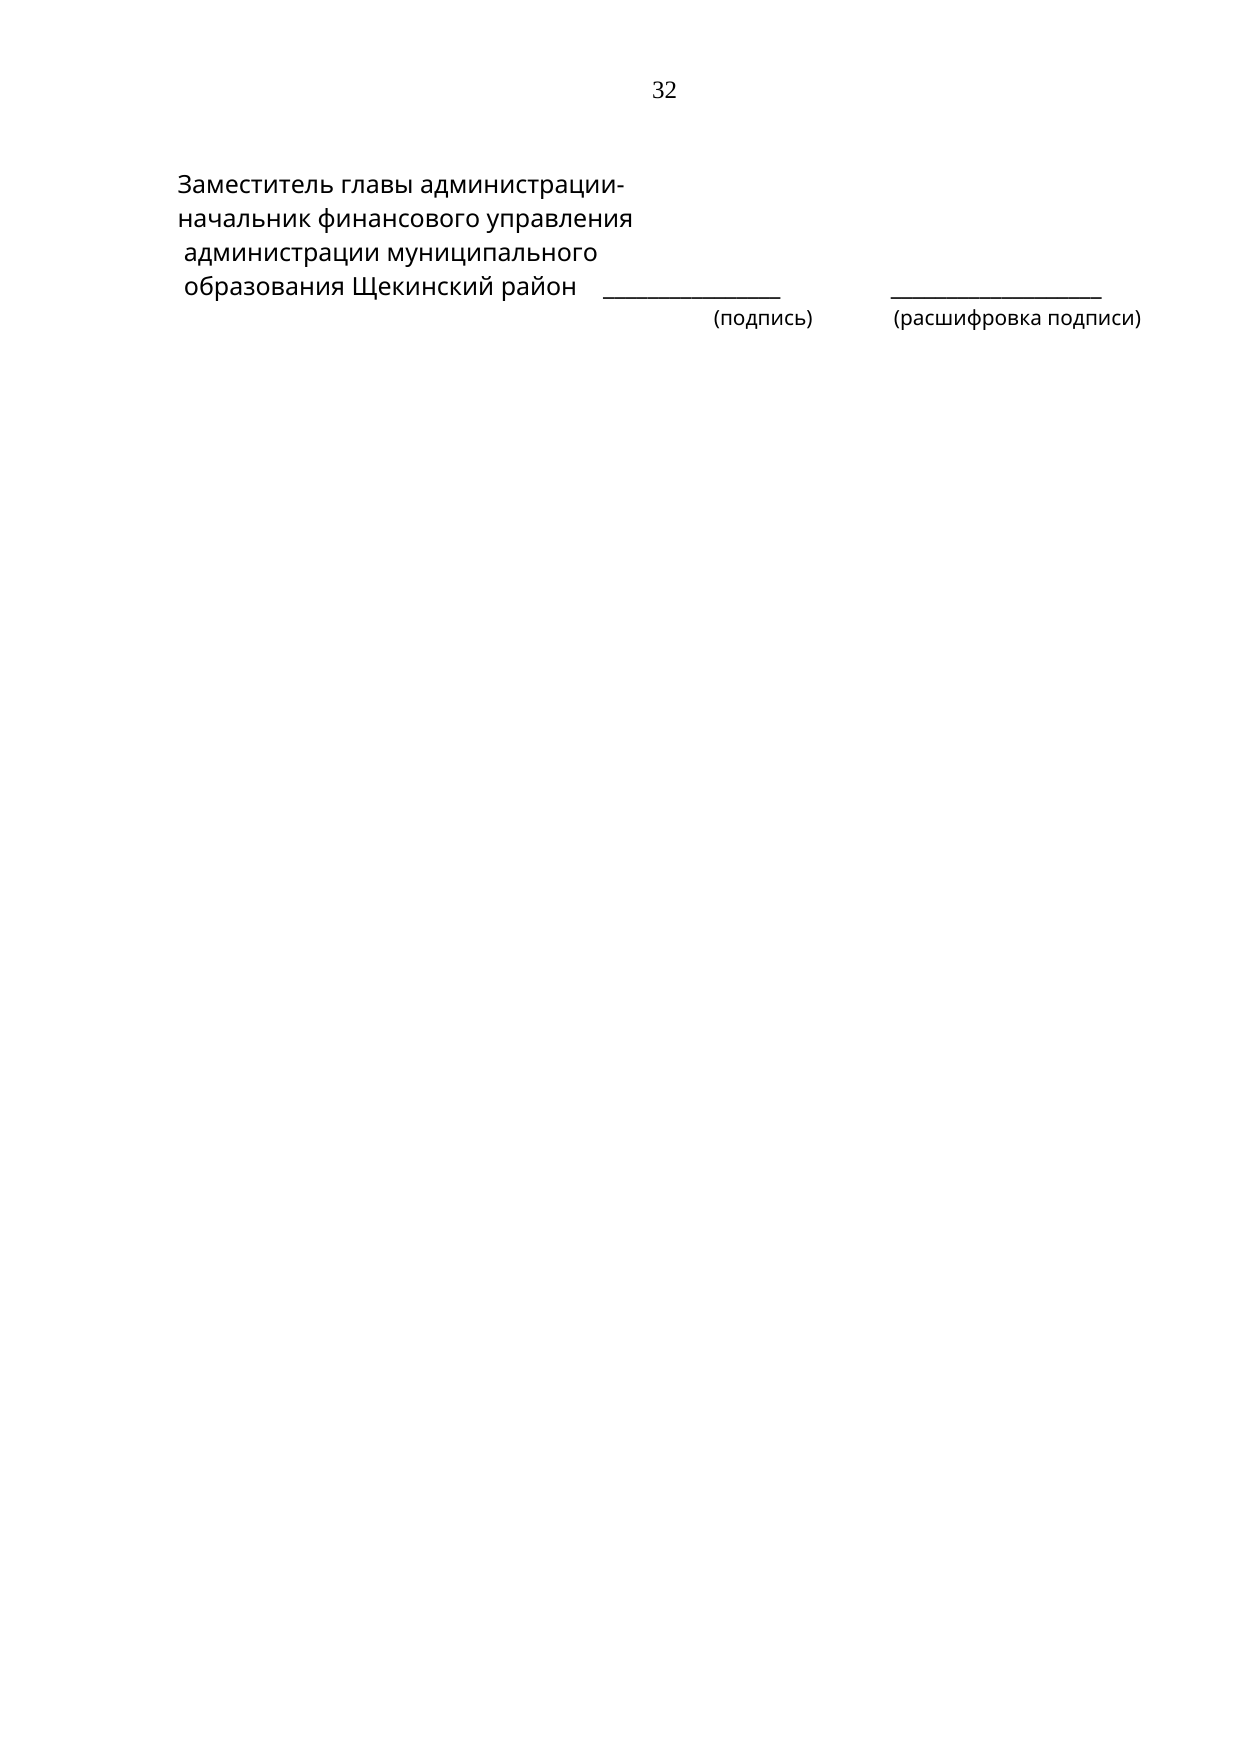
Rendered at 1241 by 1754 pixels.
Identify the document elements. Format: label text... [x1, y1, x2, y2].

text образования Щекинский район ________________ ___________________ [177, 269, 1152, 303]
text администрации муниципального [177, 235, 1152, 269]
text Заместитель главы администрации- [177, 167, 1152, 201]
text начальник финансового управления [177, 201, 1152, 235]
text (подпись) (расшифровка подписи) [177, 303, 1152, 331]
